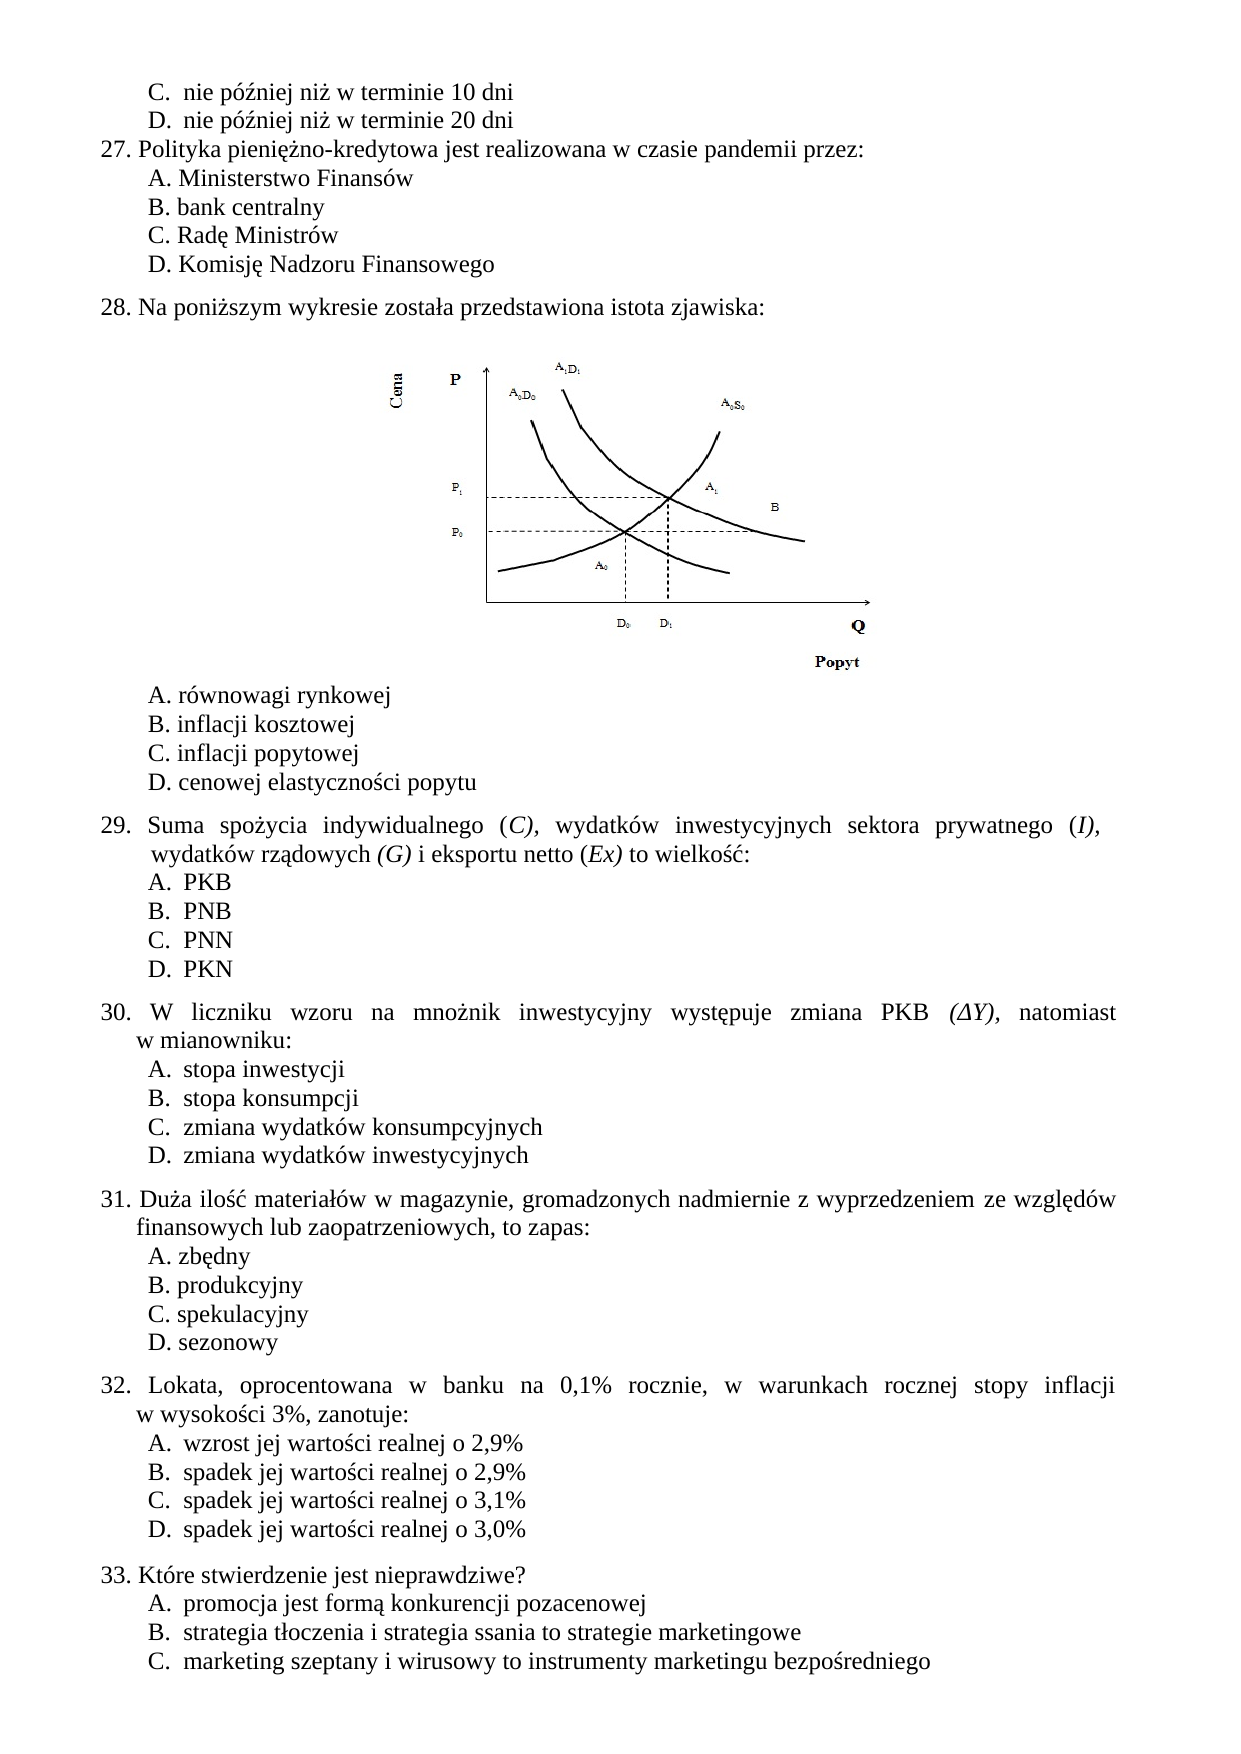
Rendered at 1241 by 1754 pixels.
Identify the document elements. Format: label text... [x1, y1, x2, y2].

text B. produkcyjny [148, 1270, 1116, 1299]
text C. spekulacyjny [148, 1299, 1116, 1327]
text B. bank centralny [148, 192, 1116, 221]
list zmiana wydatków inwestycyjnych [148, 1141, 1116, 1169]
text 28. Na poniższym wykresie została przedstawiona istota zjawiska: [77, 292, 1092, 321]
list marketing szeptany i wirusowy to instrumenty marketingu bezpośredniego [148, 1646, 1116, 1675]
text C. Radę Ministrów [148, 221, 1116, 249]
text C. inflacji popytowej [148, 738, 1116, 767]
text A. Ministerstwo Finansów [148, 163, 1116, 192]
text 30. W liczniku wzoru na mnożnik inwestycyjny występuje zmiana PKB (ΔY), natomiast w mianowniku: [77, 997, 1092, 1054]
list spadek jej wartości realnej o 3,0% [148, 1514, 1116, 1543]
text 27. Polityka pieniężno-kredytowa jest realizowana w czasie pandemii przez: [77, 134, 1092, 163]
list strategia tłoczenia i strategia ssania to strategie marketingowe [148, 1617, 1116, 1646]
list PKB [148, 867, 1116, 896]
text 29. Suma spożycia indywidualnego (C), wydatków inwestycyjnych sektora prywatnego (I), wydatków rządowych (G) i eksportu netto (Ex) to wielkość: [77, 810, 1092, 867]
list PKN [148, 954, 1116, 982]
list PNB [148, 896, 1116, 925]
list spadek jej wartości realnej o 3,1% [148, 1486, 1116, 1514]
list stopa inwestycji [148, 1054, 1116, 1083]
list spadek jej wartości realnej o 2,9% [148, 1457, 1116, 1486]
text A. zbędny [148, 1241, 1116, 1270]
text B. inflacji kosztowej [148, 709, 1116, 738]
list PNN [148, 925, 1116, 954]
picture [378, 350, 921, 676]
text 31. Duża ilość materiałów w magazynie, gromadzonych nadmiernie z wyprzedzeniem ze względów finansowych lub zaopatrzeniowych, to zapas: [77, 1184, 1092, 1241]
text D. cenowej elastyczności popytu [148, 767, 1116, 796]
list promocja jest formą konkurencji pozacenowej [148, 1588, 1116, 1617]
text D. Komisję Nadzoru Finansowego [148, 249, 1116, 278]
list nie później niż w terminie 20 dni [148, 106, 1116, 134]
text 33. Które stwierdzenie jest nieprawdziwe? [77, 1560, 1092, 1588]
list stopa konsumpcji [148, 1083, 1116, 1112]
text 32. Lokata, oprocentowana w banku na 0,1% rocznie, w warunkach rocznej stopy inflacji w wysokości 3%, zanotuje: [77, 1371, 1092, 1428]
list zmiana wydatków konsumpcyjnych [148, 1112, 1116, 1141]
text A. równowagi rynkowej [148, 681, 1116, 709]
text D. sezonowy [148, 1327, 1116, 1356]
list wzrost jej wartości realnej o 2,9% [148, 1428, 1116, 1457]
list nie później niż w terminie 10 dni [148, 77, 1116, 106]
